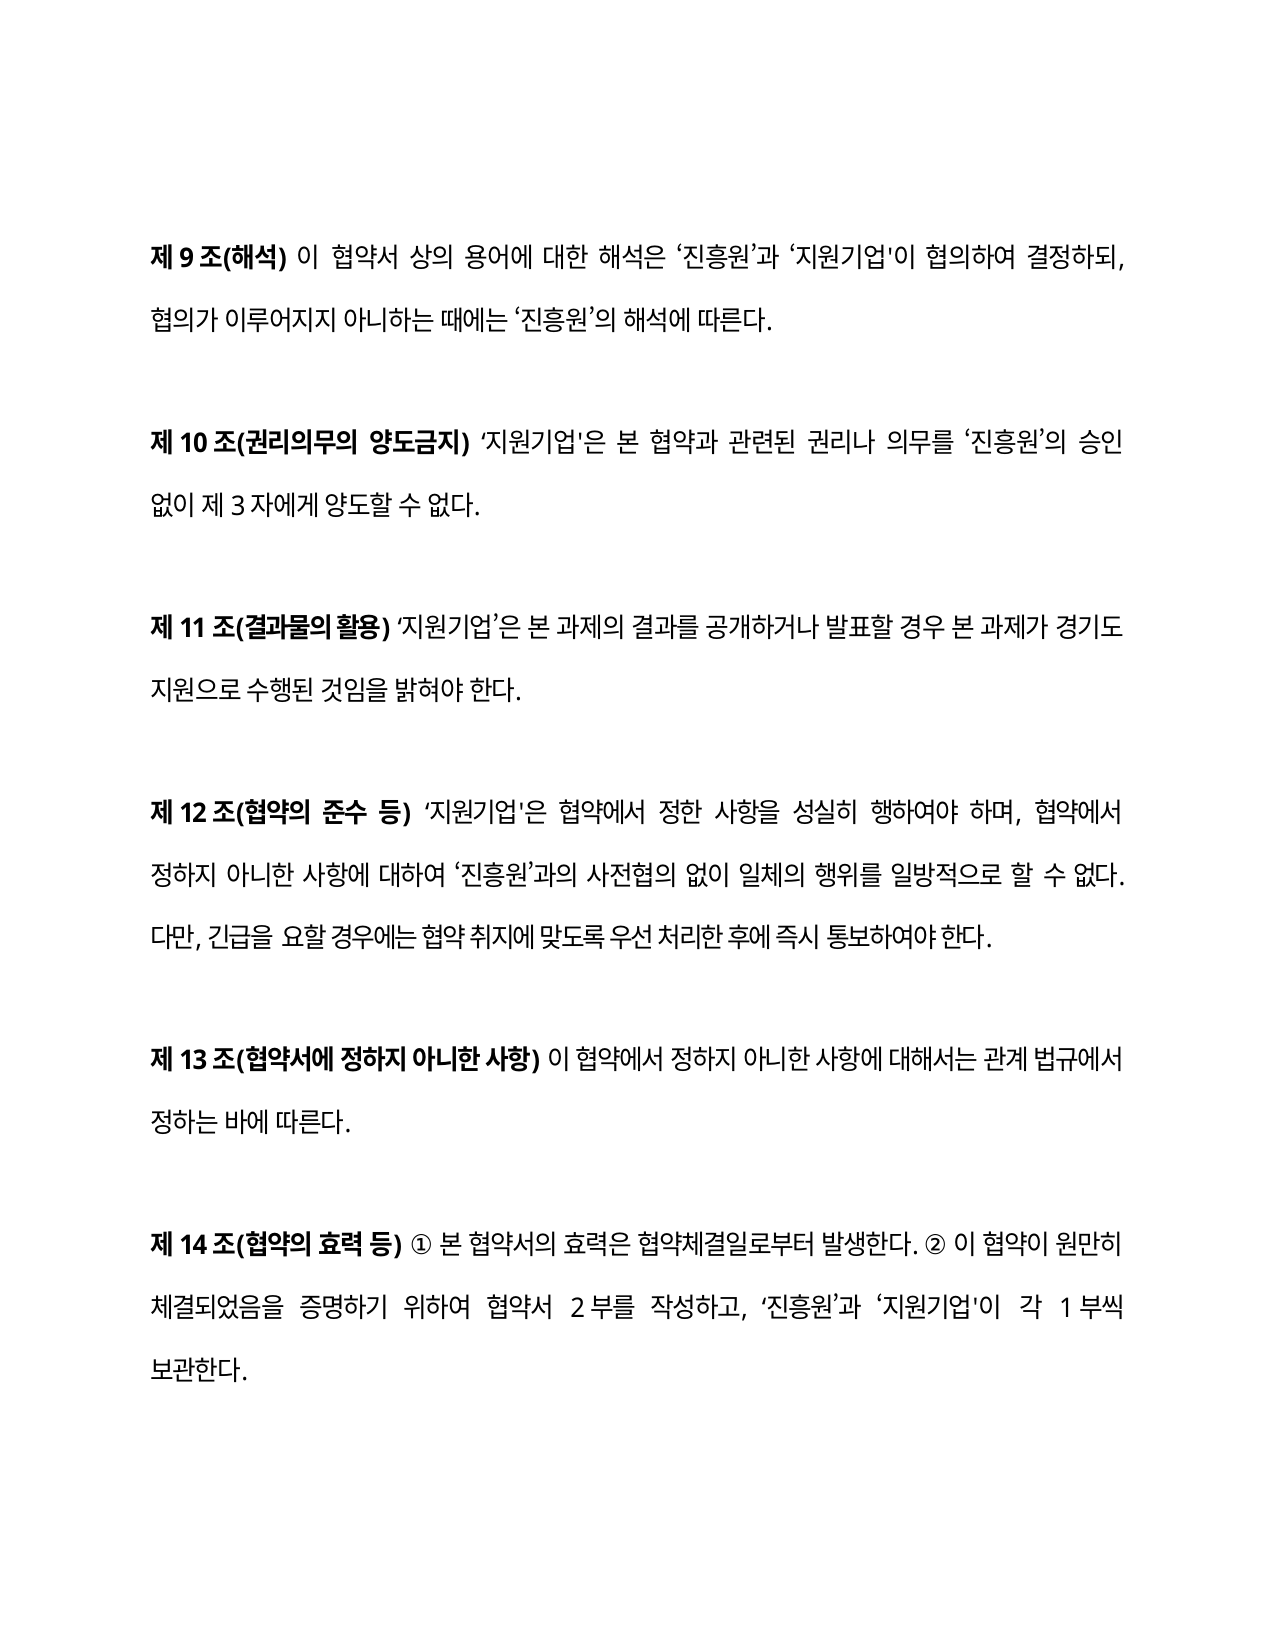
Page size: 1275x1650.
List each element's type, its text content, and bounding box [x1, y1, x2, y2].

text 제14조(협약의 효력 등) ① 본 협약서의 효력은 협약체결일로부터 발생한다. ② 이 협약이 원만히 체결되었음을 증명하기 위하여 협약서 2부를 작성하고, ‘진흥원’과 ‘지원기업'이 각 1부씩 보관한다. [150, 1223, 1125, 1388]
text 제11조(결과물의 활용) ‘지원기업’은 본 과제의 결과를 공개하거나 발표할 경우 본 과제가 경기도 지원으로 수행된 것임을 밝혀야 한다. [150, 606, 1125, 708]
text 제12조(협약의 준수 등) ‘지원기업'은 협약에서 정한 사항을 성실히 행하여야 하며, 협약에서 정하지 아니한 사항에 대하여 ‘진흥원’과의 사전협의 없이 일체의 행위를 일방적으로 할 수 없다. 다만, 긴급을 요할 경우에는 협약 취지에 맞도록 우선 처리한 후에 즉시 통보하여야 한다. [150, 791, 1125, 956]
text 제13조(협약서에 정하지 아니한 사항) 이 협약에서 정하지 아니한 사항에 대해서는 관계 법규에서 정하는 바에 따른다. [150, 1038, 1125, 1141]
text 제9조(해석) 이 협약서 상의 용어에 대한 해석은 ‘진흥원’과 ‘지원기업'이 협의하여 결정하되, 협의가 이루어지지 아니하는 때에는 ‘진흥원’의 해석에 따른다. [150, 236, 1125, 338]
text 제10조(권리의무의 양도금지) ‘지원기업'은 본 협약과 관련된 권리나 의무를 ‘진흥원’의 승인 없이 제3자에게 양도할 수 없다. [150, 421, 1125, 523]
